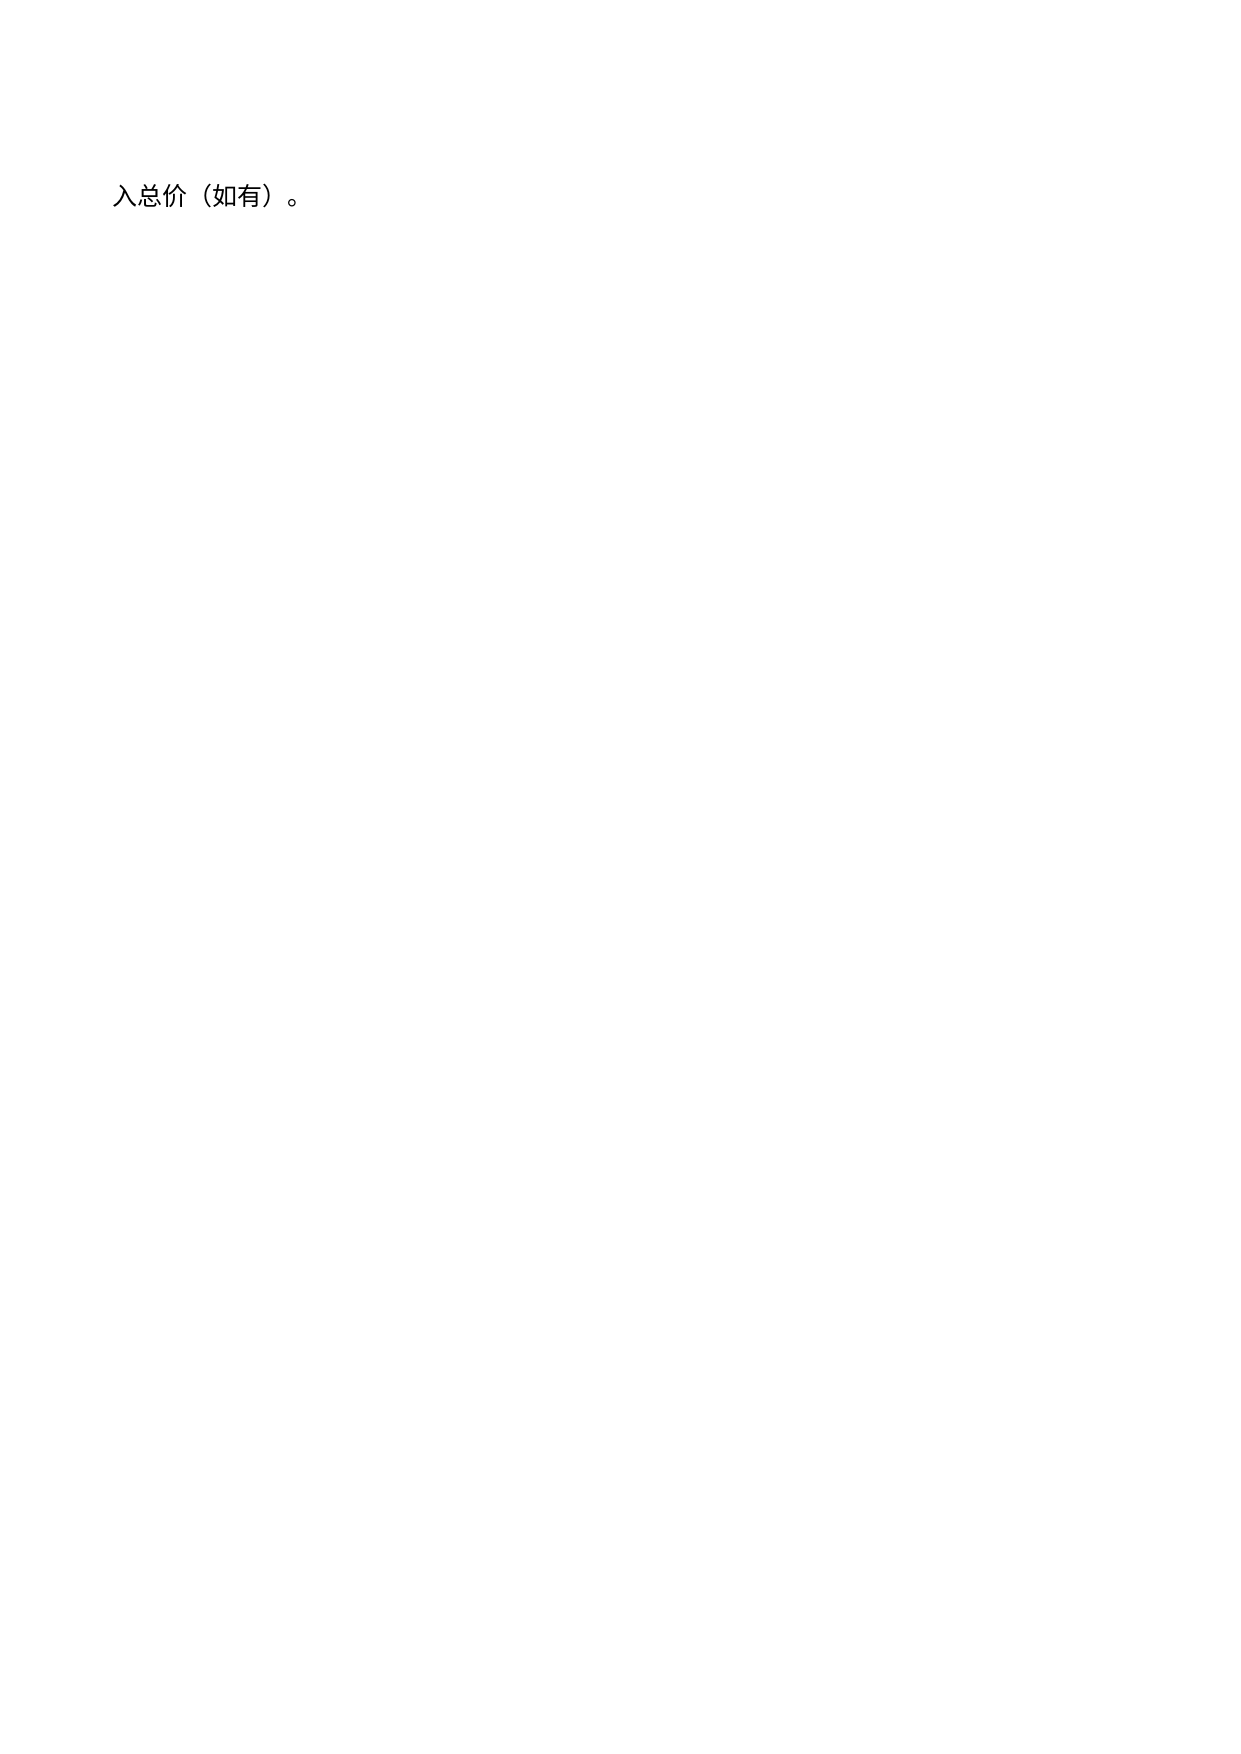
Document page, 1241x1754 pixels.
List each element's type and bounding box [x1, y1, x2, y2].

list [112, 162, 1128, 227]
